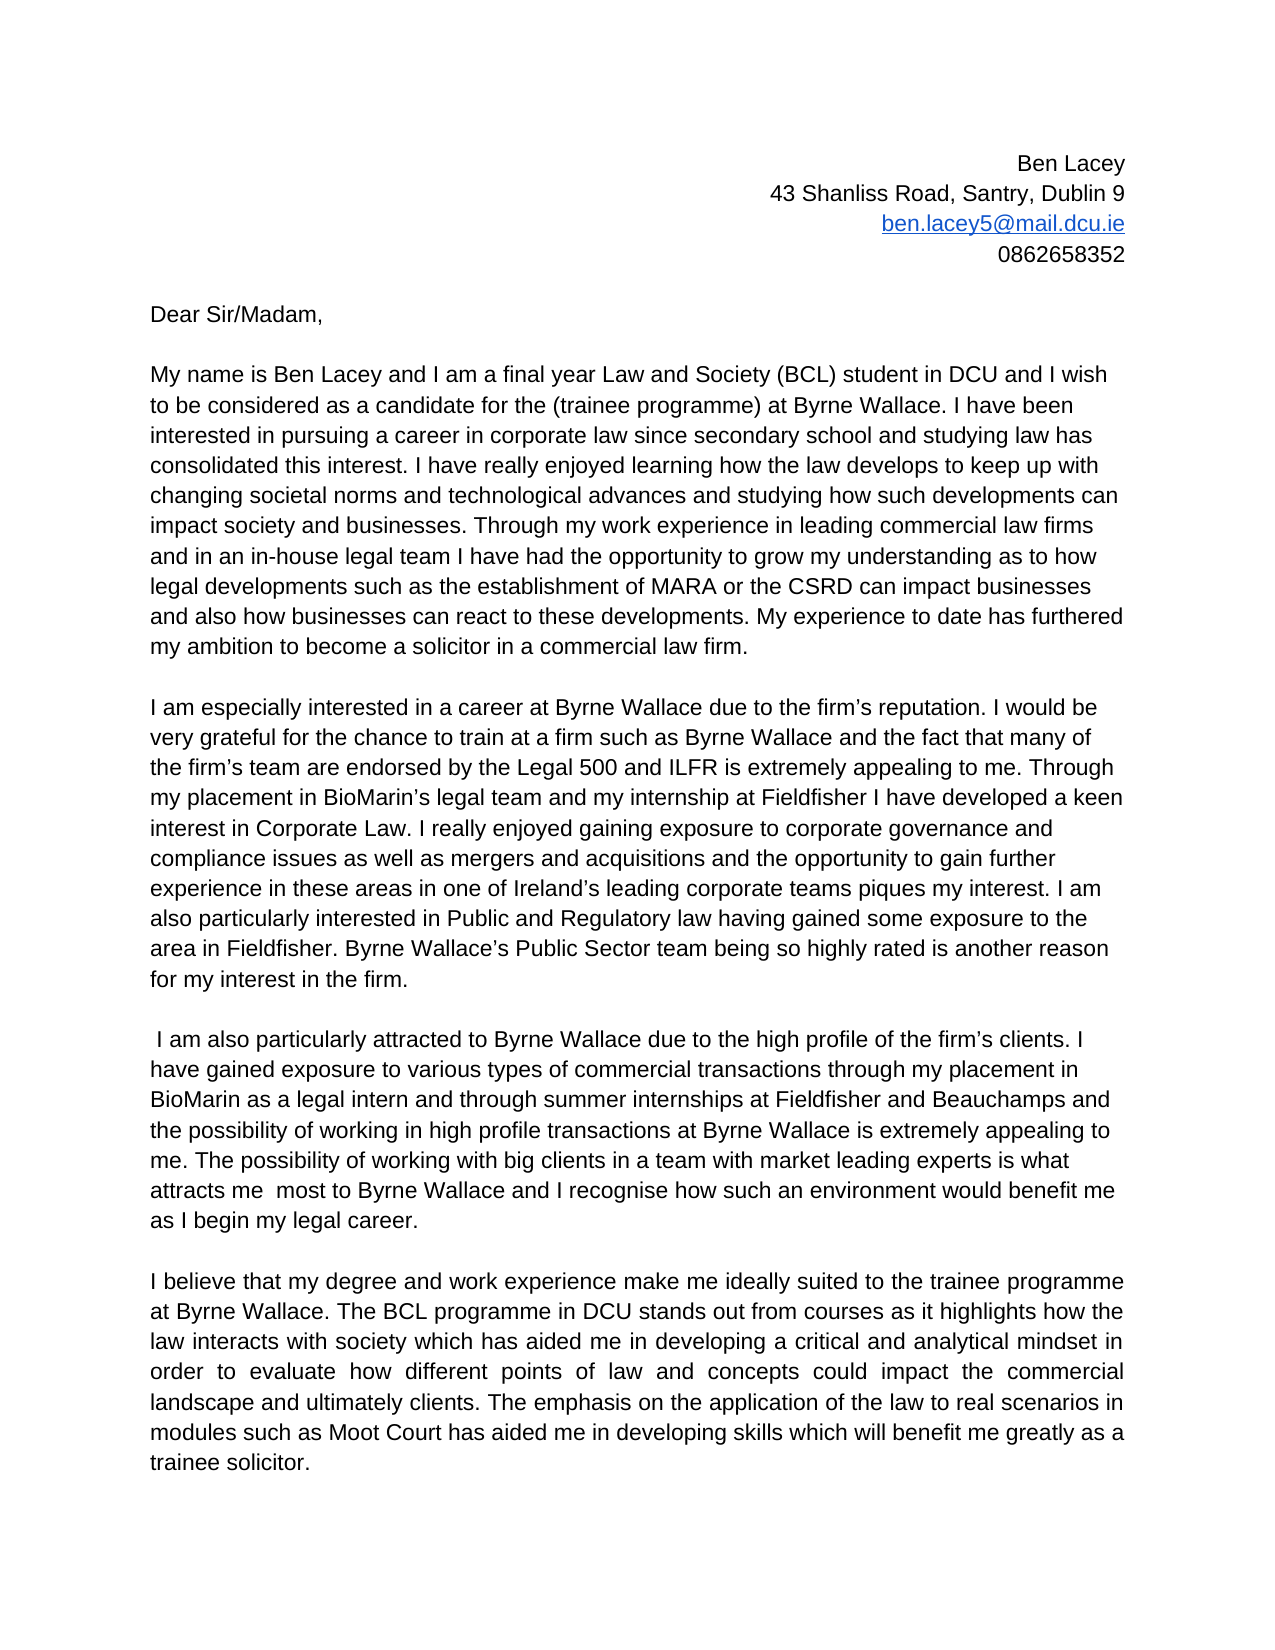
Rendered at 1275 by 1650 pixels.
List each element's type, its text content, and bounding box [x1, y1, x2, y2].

text 0862658352 [150, 241, 1125, 267]
text 43 Shanliss Road, Santry, Dublin 9 [150, 180, 1125, 207]
text I am especially interested in a career at Byrne Wallace due to the firm’s reputation. I would be very grateful for the chance to train at a firm such as Byrne Wallace and the fact that many of the firm’s team are endorsed by the Legal 500 and ILFR is extremely appealing to me. Through my placement in BioMarin’s legal team and my internship at Fieldfisher I have developed a keen interest in Corporate Law. I really enjoyed gaining exposure to corporate governance and compliance issues as well as mergers and acquisitions and the opportunity to gain further experience in these areas in one of Ireland’s leading corporate teams piques my interest. I am also particularly interested in Public and Regulatory law having gained some exposure to the area in Fieldfisher. Byrne Wallace’s Public Sector team being so highly rated is another reason for my interest in the firm. [150, 694, 1125, 992]
text I believe that my degree and work experience make me ideally suited to the trainee programme at Byrne Wallace. The BCL programme in DCU stands out from courses as it highlights how the law interacts with society which has aided me in developing a critical and analytical mindset in order to evaluate how different points of law and concepts could impact the commercial landscape and ultimately clients. The emphasis on the application of the law to real scenarios in modules such as Moot Court has aided me in developing skills which will benefit me greatly as a trainee solicitor. [150, 1268, 1125, 1475]
text Dear Sir/Madam, [150, 301, 1125, 327]
text My name is Ben Lacey and I am a final year Law and Society (BCL) student in DCU and I wish to be considered as a candidate for the (trainee programme) at Byrne Wallace. I have been interested in pursuing a career in corporate law since secondary school and studying law has consolidated this interest. I have really enjoyed learning how the law develops to keep up with changing societal norms and technological advances and studying how such developments can impact society and businesses. Through my work experience in leading commercial law firms and in an in-house legal team I have had the opportunity to grow my understanding as to how legal developments such as the establishment of MARA or the CSRD can impact businesses and also how businesses can react to these developments. My experience to date has furthered my ambition to become a solicitor in a commercial law firm. [150, 361, 1125, 660]
text I am also particularly attracted to Byrne Wallace due to the high profile of the firm’s clients. I have gained exposure to various types of commercial transactions through my placement in BioMarin as a legal intern and through summer internships at Fieldfisher and Beauchamps and the possibility of working in high profile transactions at Byrne Wallace is extremely appealing to me. The possibility of working with big clients in a team with market leading experts is what attracts me most to Byrne Wallace and I recognise how such an environment would benefit me as I begin my legal career. [150, 1026, 1125, 1234]
text ben.lacey5@mail.dcu.ie [150, 210, 1125, 237]
text Ben Lacey [150, 150, 1125, 176]
